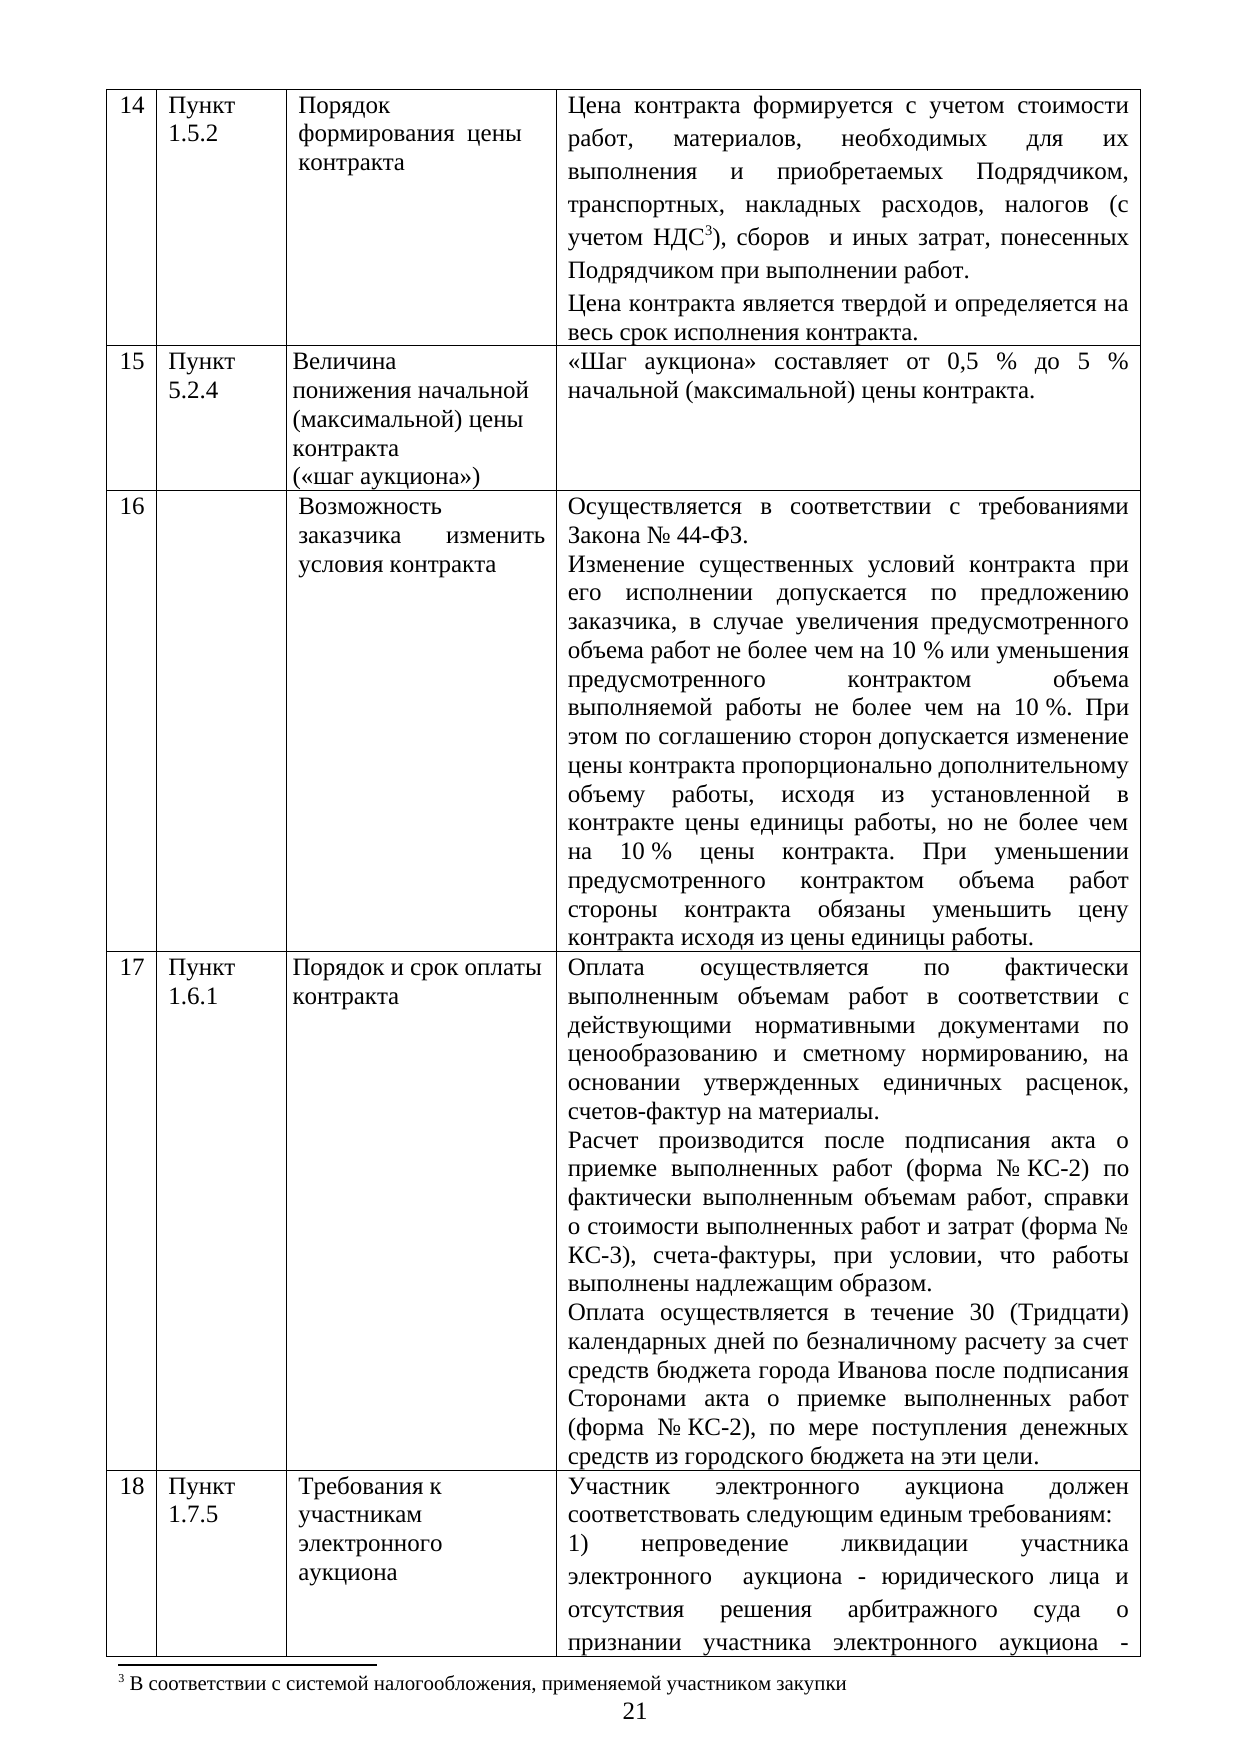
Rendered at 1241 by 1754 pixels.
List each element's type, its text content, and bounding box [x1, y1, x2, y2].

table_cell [287, 1471, 556, 1656]
table_cell 18 [107, 1471, 156, 1656]
table_cell 15 [107, 346, 156, 490]
table_cell 16 [107, 491, 156, 951]
table_cell Пункт 1.7.5 [157, 1471, 286, 1656]
table_cell Цена контракта формируется с учетом стоимости работ, материалов, необходимых для их выполнения и приобретаемых Подрядчиком, транспортных, накладных расходов, налогов (с учетом НДС), сборов и иных затрат, понесенных Подрядчиком при выполнении работ. Цена контракта является твердой и определяется на весь срок исполнения контракта. [557, 90, 1140, 345]
table_cell «Шаг аукциона» составляет от 0,5 % до 5 % начальной (максимальной) цены контракта. [557, 346, 1140, 490]
table_cell Порядок формирования цены контракта [287, 90, 556, 345]
table_cell 14 [107, 90, 156, 345]
table_cell Возможность заказчика изменить условия контракта [287, 491, 556, 951]
table_cell Порядок и срок оплаты контракта [287, 952, 556, 1470]
table_cell Пункт 5.2.4 [157, 346, 286, 490]
table_cell Пункт 1.6.1 [157, 952, 286, 1470]
table_cell Осуществляется в соответствии с требованиями Закона № 44-ФЗ. Изменение существенных условий контракта при его исполнении допускается по предложению заказчика, в случае увеличения предусмотренного объема работ не более чем на 10 % или уменьшения предусмотренного контрактом объема выполняемой работы не более чем на 10 %. При этом по соглашению сторон допускается изменение цены контракта пропорционально дополнительному объему работы, исходя из установленной в контракте цены единицы работы, но не более чем на 10 % цены контракта. При уменьшении предусмотренного контрактом объема работ стороны контракта обязаны уменьшить цену контракта исходя из цены единицы работы. [557, 491, 1140, 951]
table_cell [157, 491, 286, 951]
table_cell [557, 1471, 1140, 1656]
table_cell Пункт 1.5.2 [157, 90, 286, 345]
table_cell Оплата осуществляется по фактически выполненным объемам работ в соответствии с действующими нормативными документами по ценообразованию и сметному нормированию, на основании утвержденных единичных расценок, счетов-фактур на материалы. Расчет производится после подписания акта о приемке выполненных работ (форма № КС-2) по фактически выполненным объемам работ, справки о стоимости выполненных работ и затрат (форма № КС-3), счета-фактуры, при условии, что работы выполнены надлежащим образом. Оплата осуществляется в течение 30 (Тридцати) календарных дней по безналичному расчету за счет средств бюджета города Иванова после подписания Сторонами акта о приемке выполненных работ (форма № КС-2), по мере поступления денежных средств из городского бюджета на эти цели. [557, 952, 1140, 1470]
table_cell 17 [107, 952, 156, 1470]
table_cell Величина понижения начальной (максимальной) цены контракта («шаг аукциона») [287, 346, 556, 490]
